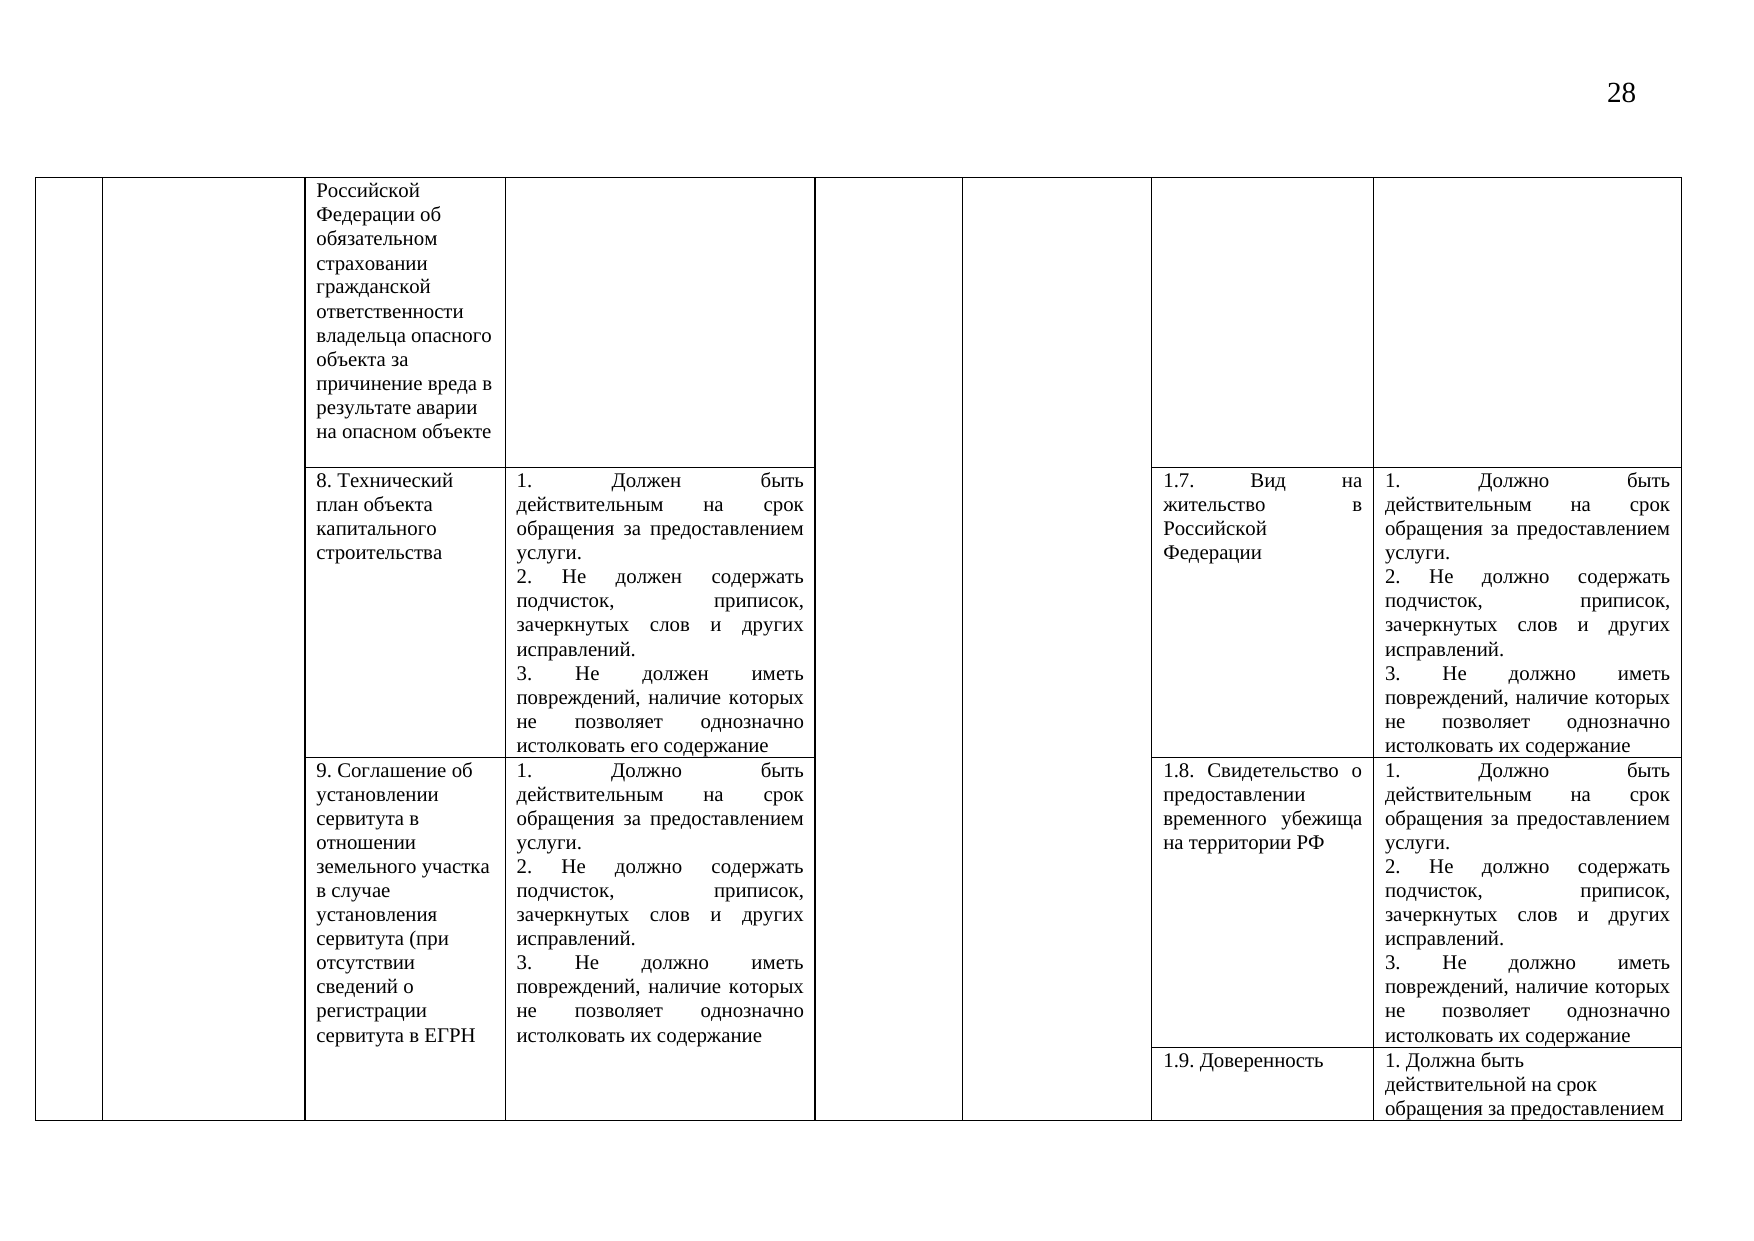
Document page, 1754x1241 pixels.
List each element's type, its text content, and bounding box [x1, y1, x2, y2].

table_cell 1.9. Доверенность [1152, 1048, 1373, 1120]
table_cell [1152, 178, 1373, 467]
table_cell 1.7. Вид на жительство в Российской Федерации [1152, 468, 1373, 757]
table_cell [506, 178, 814, 467]
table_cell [306, 178, 505, 467]
table_cell 1.8. Свидетельство о предоставлении временного убежища на территории РФ [1152, 758, 1373, 1047]
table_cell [1374, 178, 1681, 467]
table_cell 9. Соглашение об установлении сервитута в отношении земельного участка в случае установления сервитута (при отсутствии сведений о регистрации сервитута в ЕГРН [306, 758, 505, 1120]
table_cell 8. Технический план объекта капитального строительства [306, 468, 505, 757]
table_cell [1374, 1048, 1681, 1120]
